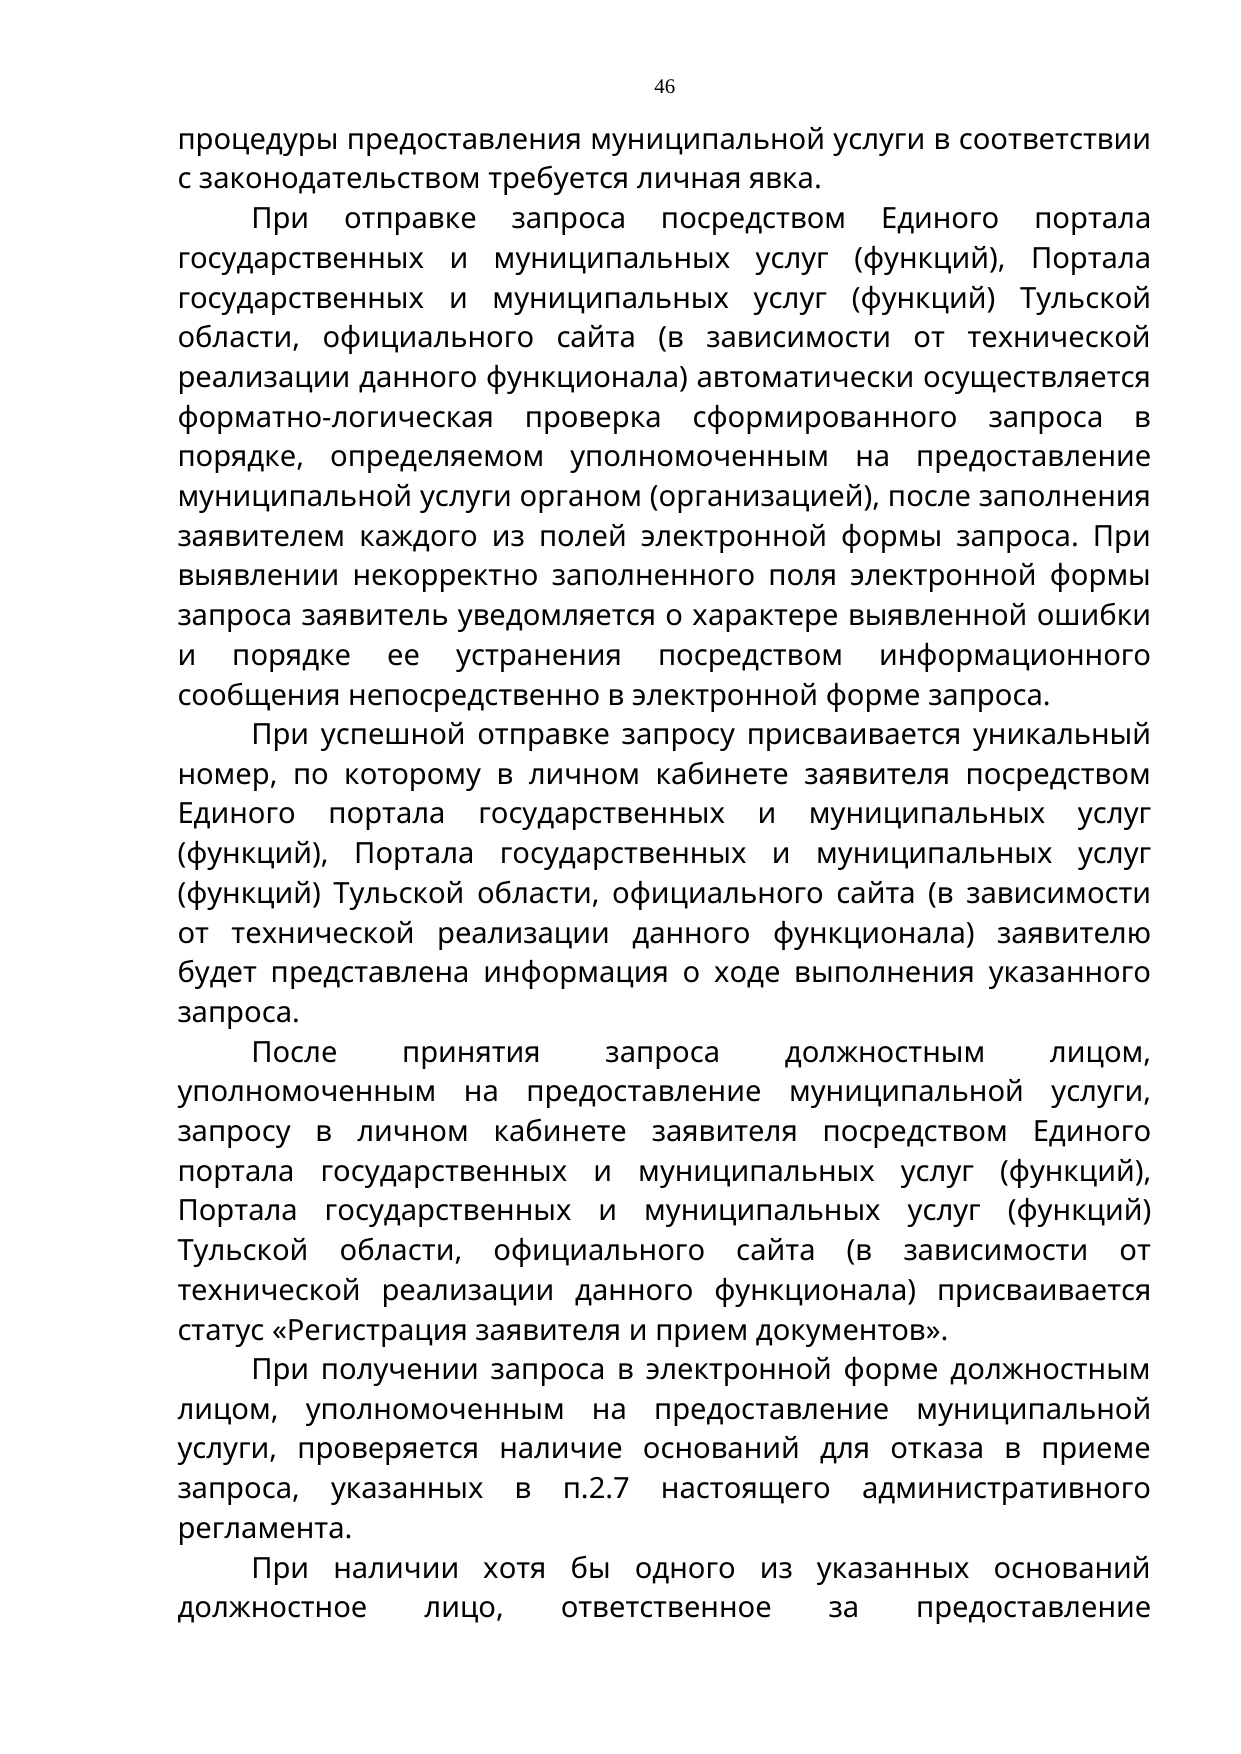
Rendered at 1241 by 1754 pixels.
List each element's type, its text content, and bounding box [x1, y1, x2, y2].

text При успешной отправке запросу присваивается уникальный номер, по которому в личном кабинете заявителя посредством Единого портала государственных и муниципальных услуг (функций), Портала государственных и муниципальных услуг (функций) Тульской области, официального сайта (в зависимости от технической реализации данного функционала) заявителю будет представлена информация о ходе выполнения указанного запроса. [177, 713, 1152, 1031]
text При получении запроса в электронной форме должностным лицом, уполномоченным на предоставление муниципальной услуги, проверяется наличие оснований для отказа в приеме запроса, указанных в п.2.7 настоящего административного регламента. [177, 1348, 1152, 1547]
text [177, 118, 1152, 197]
text После принятия запроса должностным лицом, уполномоченным на предоставление муниципальной услуги, запросу в личном кабинете заявителя посредством Единого портала государственных и муниципальных услуг (функций), Портала государственных и муниципальных услуг (функций) Тульской области, официального сайта (в зависимости от технической реализации данного функционала) присваивается статус «Регистрация заявителя и прием документов». [177, 1031, 1152, 1348]
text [177, 1547, 1152, 1626]
text При отправке запроса посредством Единого портала государственных и муниципальных услуг (функций), Портала государственных и муниципальных услуг (функций) Тульской области, официального сайта (в зависимости от технической реализации данного функционала) автоматически осуществляется форматно-логическая проверка сформированного запроса в порядке, определяемом уполномоченным на предоставление муниципальной услуги органом (организацией), после заполнения заявителем каждого из полей электронной формы запроса. При выявлении некорректно заполненного поля электронной формы запроса заявитель уведомляется о характере выявленной ошибки и порядке ее устранения посредством информационного сообщения непосредственно в электронной форме запроса. [177, 197, 1152, 713]
